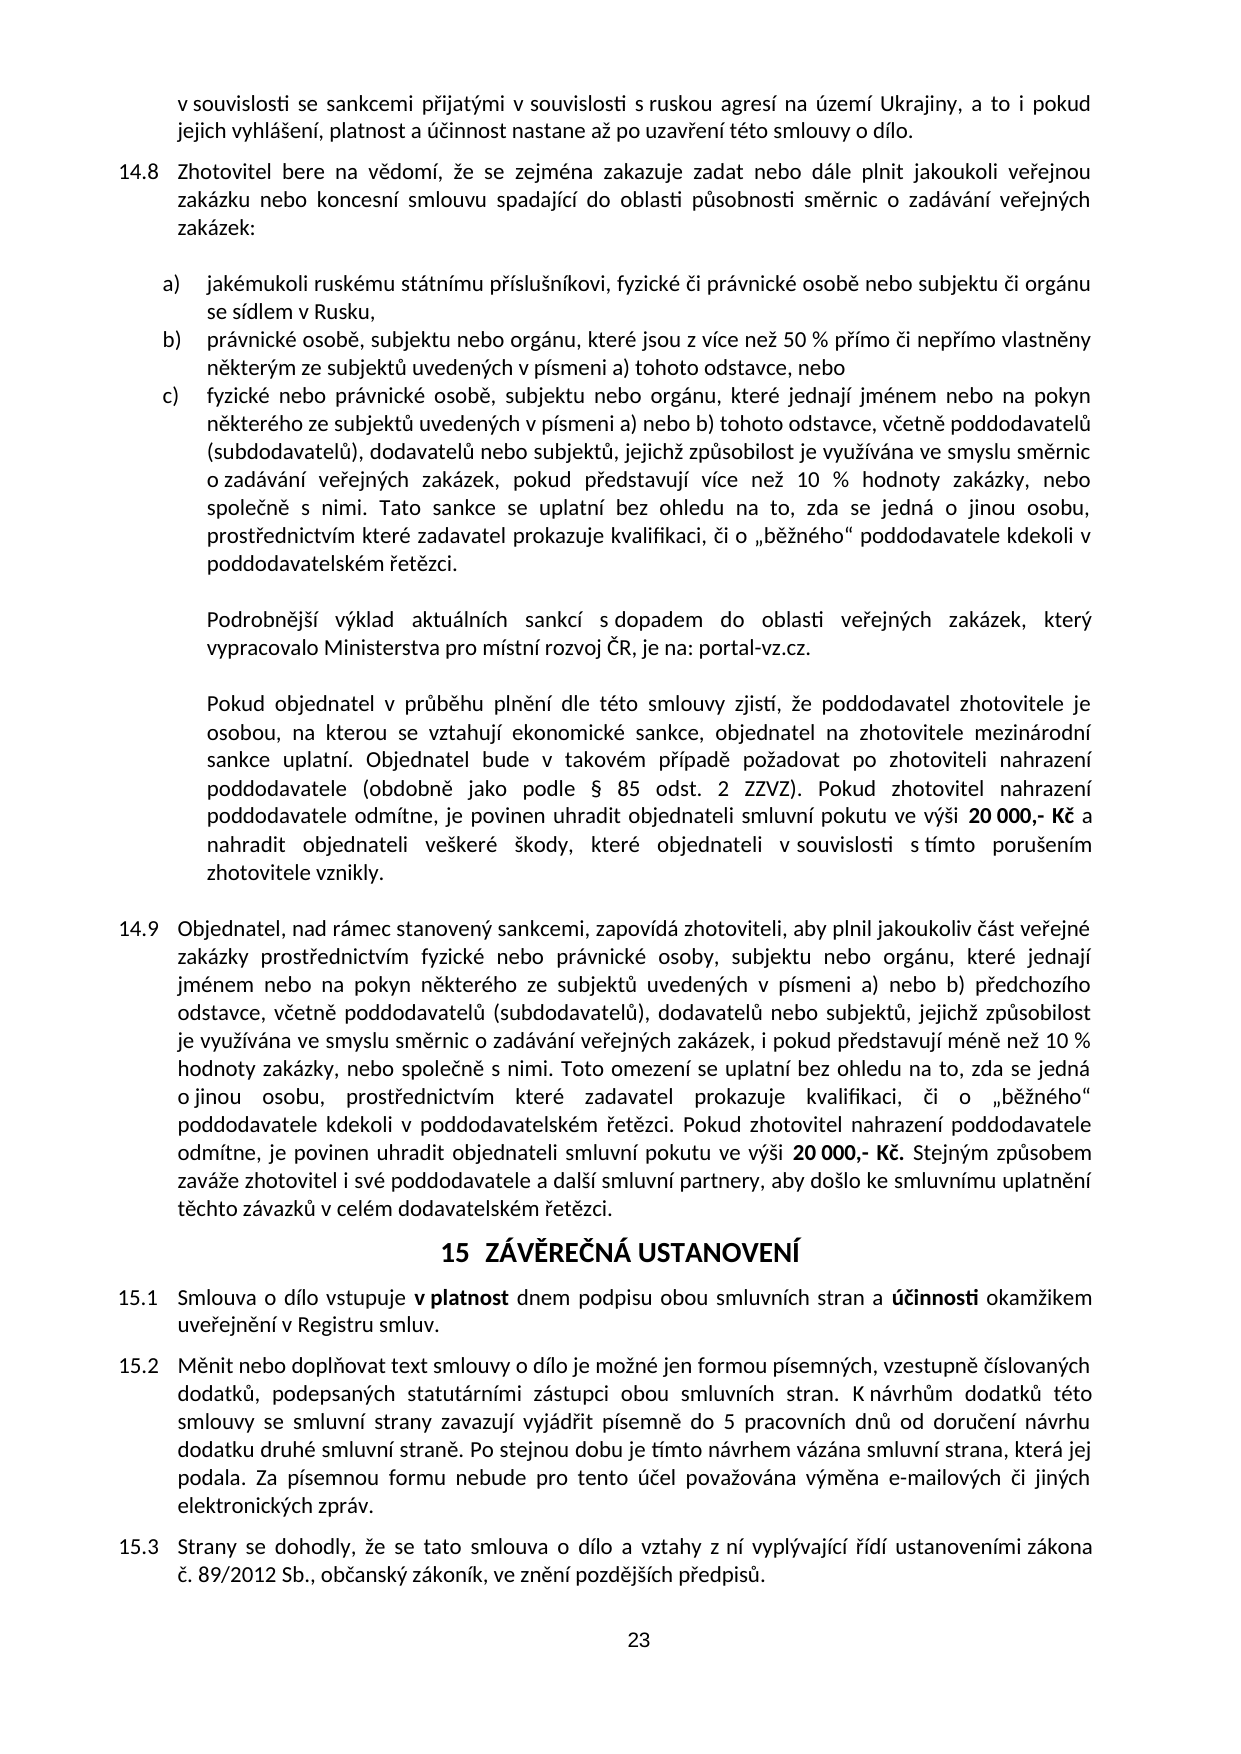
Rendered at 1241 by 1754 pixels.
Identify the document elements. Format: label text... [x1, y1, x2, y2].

text Pokud objednatel v průběhu plnění dle této smlouvy zjistí, že poddodavatel zhotovitele je osobou, na kterou se vztahují ekonomické sankce, objednatel na zhotovitele mezinárodní sankce uplatní. Objednatel bude v takovém případě požadovat po zhotoviteli nahrazení poddodavatele (obdobně jako podle § 85 odst. 2 ZZVZ). Pokud zhotovitel nahrazení poddodavatele odmítne, je povinen uhradit objednateli smluvní pokutu ve výši 20 000,- Kč a nahradit objednateli veškeré škody, které objednateli v souvislosti s tímto porušením zhotovitele vznikly. [207, 689, 1093, 886]
text 14.9 Objednatel, nad rámec stanovený sankcemi, zapovídá zhotoviteli, aby plnil jakoukoliv část veřejné zakázky prostřednictvím fyzické nebo právnické osoby, subjektu nebo orgánu, které jednají jménem nebo na pokyn některého ze subjektů uvedených v písmeni a) nebo b) předchozího odstavce, včetně poddodavatelů (subdodavatelů), dodavatelů nebo subjektů, jejichž způsobilost je využívána ve smyslu směrnic o zadávání veřejných zakázek, i pokud představují méně než 10 % hodnoty zakázky, nebo společně s nimi. Toto omezení se uplatní bez ohledu na to, zda se jedná o jinou osobu, prostřednictvím které zadavatel prokazuje kvalifikaci, či o „běžného“ poddodavatele kdekoli v poddodavatelském řetězci. Pokud zhotovitel nahrazení poddodavatele odmítne, je povinen uhradit objednateli smluvní pokutu ve výši 20 000,- Kč. Stejným způsobem zaváže zhotovitel i své poddodavatele a další smluvní partnery, aby došlo ke smluvnímu uplatnění těchto závazků v celém dodavatelském řetězci. [118, 914, 1093, 1222]
subtitle závěrečná ustanovení [148, 1234, 1093, 1270]
subtitle Smlouva o dílo vstupuje v platnost dnem podpisu obou smluvních stran a účinnosti okamžikem uveřejnění v Registru smluv. [117, 1283, 1093, 1339]
subtitle Měnit nebo doplňovat text smlouvy o dílo je možné jen formou písemných, vzestupně číslovaných dodatků, podepsaných statutárními zástupci obou smluvních stran. K návrhům dodatků této smlouvy se smluvní strany zavazují vyjádřit písemně do 5 pracovních dnů od doručení návrhu dodatku druhé smluvní straně. Po stejnou dobu je tímto návrhem vázána smluvní strana, která jej podala. Za písemnou formu nebude pro tento účel považována výměna e-mailových či jiných elektronických zpráv. [118, 1351, 1093, 1519]
text c) fyzické nebo právnické osobě, subjektu nebo orgánu, které jednají jménem nebo na pokyn některého ze subjektů uvedených v písmeni a) nebo b) tohoto odstavce, včetně poddodavatelů (subdodavatelů), dodavatelů nebo subjektů, jejichž způsobilost je využívána ve smyslu směrnic o zadávání veřejných zakázek, pokud představují více než 10 % hodnoty zakázky, nebo společně s nimi. Tato sankce se uplatní bez ohledu na to, zda se jedná o jinou osobu, prostřednictvím které zadavatel prokazuje kvalifikaci, či o „běžného“ poddodavatele kdekoli v poddodavatelském řetězci. [162, 381, 1093, 577]
text 14.8 Zhotovitel bere na vědomí, že se zejména zakazuje zadat nebo dále plnit jakoukoli veřejnou zakázku nebo koncesní smlouvu spadající do oblasti působnosti směrnic o zadávání veřejných zakázek: [118, 157, 1093, 241]
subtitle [118, 89, 1093, 145]
text b) právnické osobě, subjektu nebo orgánu, které jsou z více než 50 % přímo či nepřímo vlastněny některým ze subjektů uvedených v písmeni a) tohoto odstavce, nebo [162, 325, 1093, 381]
text a) jakémukoli ruskému státnímu příslušníkovi, fyzické či právnické osobě nebo subjektu či orgánu se sídlem v Rusku, [162, 269, 1093, 325]
subtitle Strany se dohodly, že se tato smlouva o dílo a vztahy z ní vyplývající řídí ustanoveními zákona č. 89/2012 Sb., občanský zákoník, ve znění pozdějších předpisů. [118, 1532, 1093, 1588]
text Podrobnější výklad aktuálních sankcí s dopadem do oblasti veřejných zakázek, který vypracovalo Ministerstva pro místní rozvoj ČR, je na: portal-vz.cz. [207, 606, 1093, 662]
